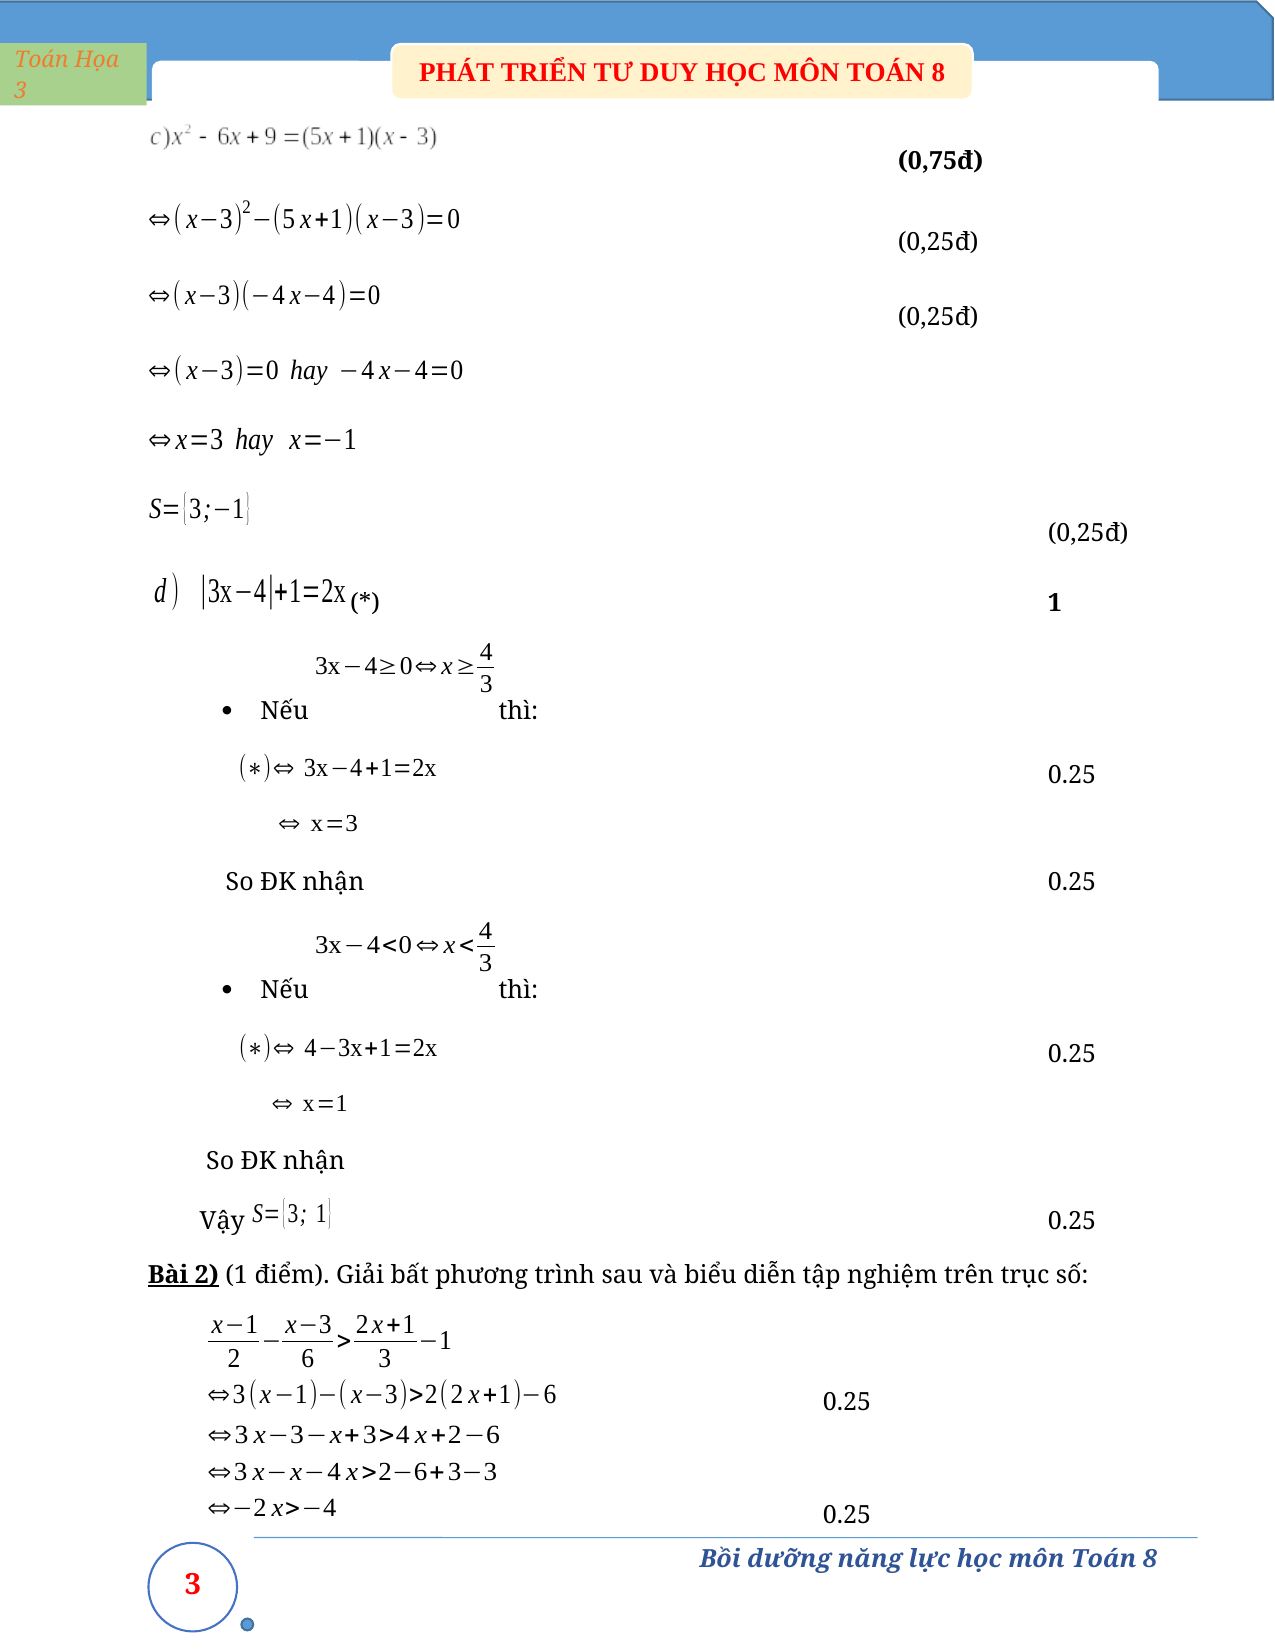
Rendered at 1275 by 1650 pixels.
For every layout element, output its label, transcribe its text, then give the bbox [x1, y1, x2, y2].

text So ĐK nhận 0.25 [148, 864, 1157, 898]
text 0.25 [148, 1494, 1157, 1530]
text (*) 1 [148, 569, 1157, 618]
text (0,25đ) [148, 491, 1157, 549]
list Nếu thì: [223, 638, 1157, 726]
text So ĐK nhận [148, 1143, 1157, 1177]
text 0.25 [148, 1377, 1157, 1418]
text Bài 2) (1 điểm). Giải bất phương trình sau và biểu diễn tập nghiệm trên trục số: [148, 1256, 1157, 1290]
list Nếu thì: [223, 917, 1157, 1006]
text (0,25đ) [148, 197, 1157, 257]
text (0,25đ) [148, 278, 1157, 333]
text 0.25 [148, 752, 1157, 791]
text (0,75đ) [148, 118, 1157, 177]
text 0.25 [148, 1032, 1157, 1070]
text Vậy 0.25 [148, 1196, 1157, 1237]
